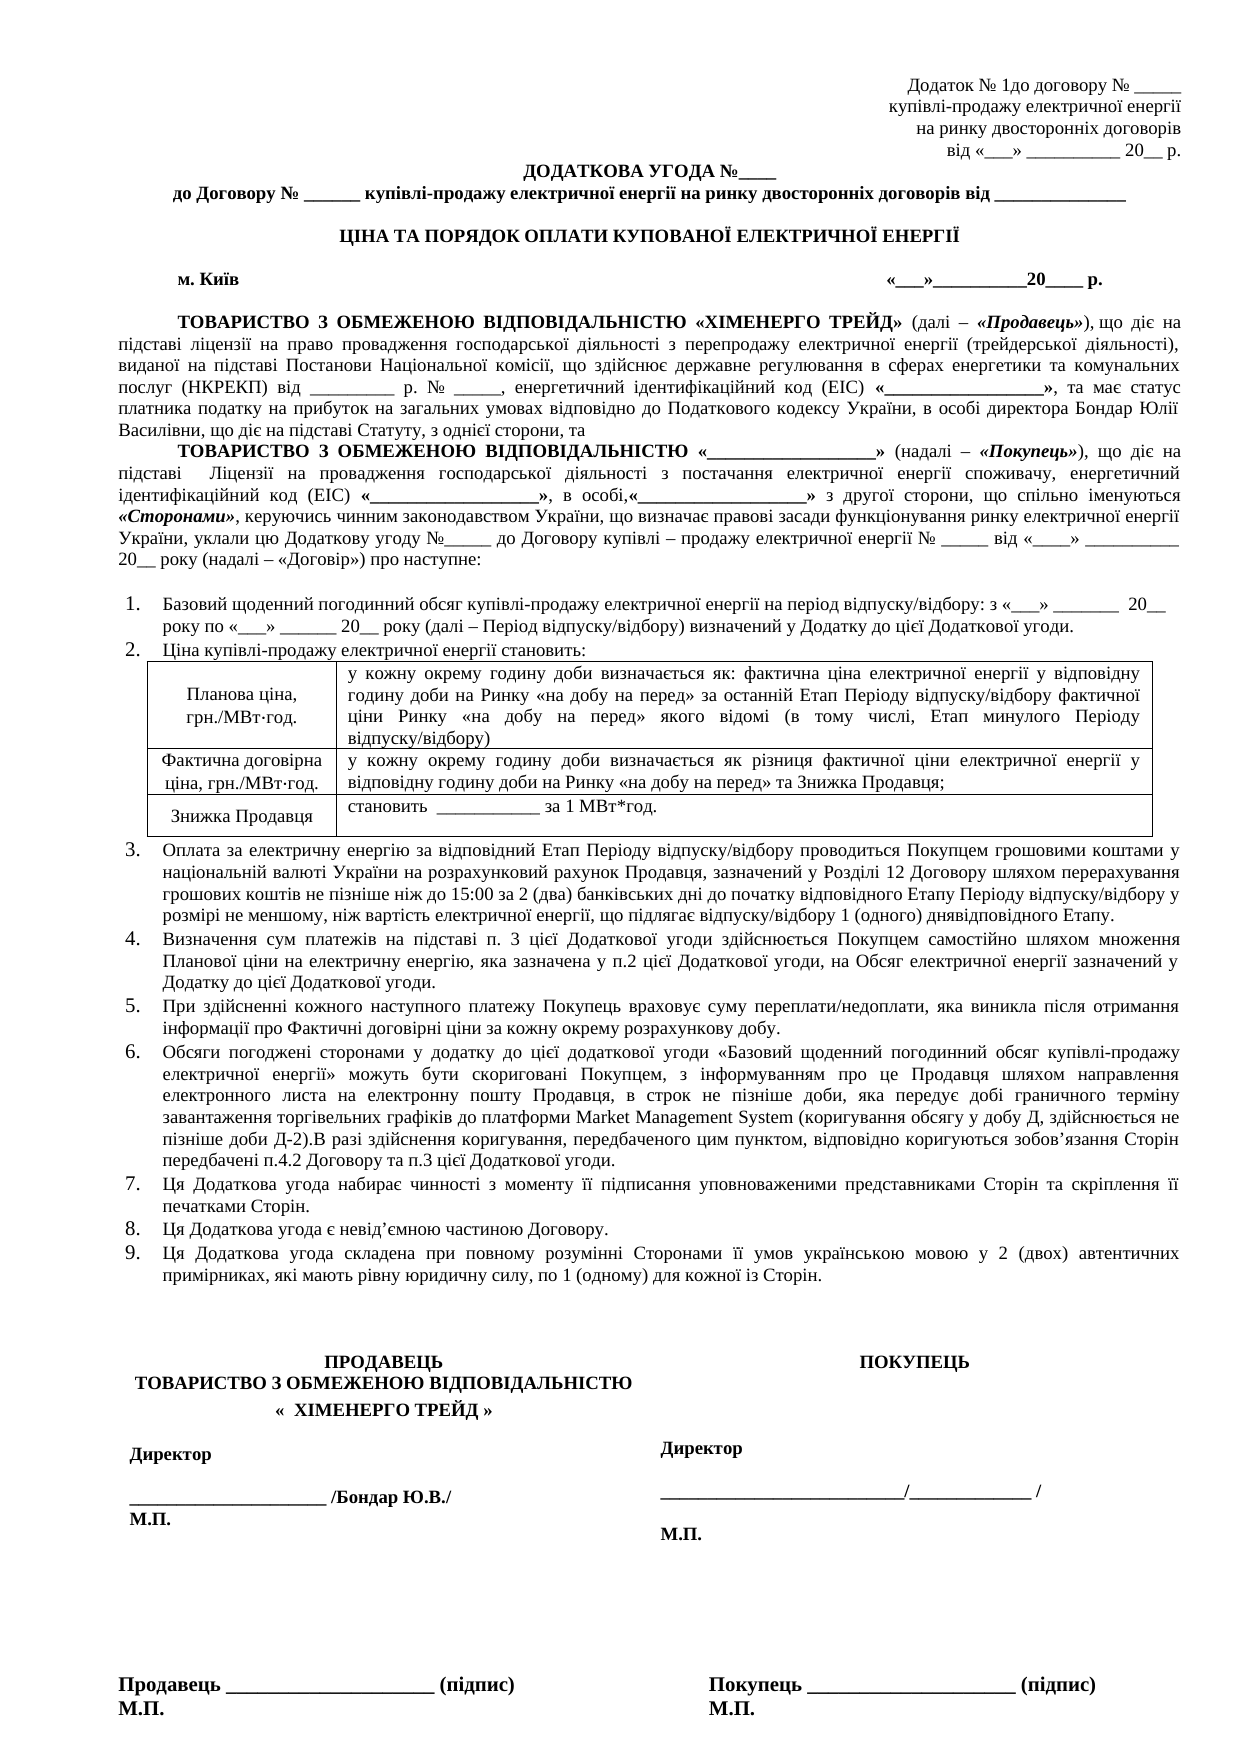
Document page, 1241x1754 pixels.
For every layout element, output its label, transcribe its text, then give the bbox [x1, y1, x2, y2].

table_header Планова ціна, грн./МВт⋅год. [148, 662, 336, 748]
text від «___» __________ 20__ р. [118, 138, 1181, 160]
table_cell у кожну окрему годину доби визначається як різниця фактичної ціни електричної енергії у відповідну годину доби на Ринку «на добу на перед» та Знижка Продавця; [337, 749, 1152, 794]
list Ця Додаткова угода є невід’ємною частиною Договору. [125, 1216, 1181, 1240]
text ТОВАРИСТВО З ОБМЕЖЕНОЮ ВІДПОВІДАЛЬНІСТЮ «ХІМЕНЕРГО ТРЕЙД» (далі – «Продавець»), що діє на підставі ліцензії на право провадження господарської діяльності з перепродажу електричної енергії (трейдерської діяльності), виданої на підставі Постанови Національної комісії, що здійснює державне регулювання в сферах енергетики та комунальних послуг (НКРЕКП) від _________ р. № _____, енергетичний ідентифікаційний код (EIC) «_________________», та має статус платника податку на прибуток на загальних умовах відповідно до Податкового кодексу України, в особі директора Бондар Юлії Василівни, що діє на підставі Статуту, з однієї сторони, та [118, 311, 1181, 440]
text м. Київ «___»__________20____ р. [118, 268, 1183, 289]
list Базовий щоденний погодинний обсяг купівлі-продажу електричної енергії на період відпуску/відбору: з «___» _______ 20__ року по «___» ______ 20__ року (далі – Період відпуску/відбору) визначений у Додатку до цієї Додаткової угоди. [125, 591, 1181, 637]
list Ціна купівлі-продажу електричної енергії становить: [125, 637, 1181, 661]
table_header ПРОДАВЕЦЬ ТОВАРИСТВО З ОБМЕЖЕНОЮ ВІДПОВІДАЛЬНІСТЮ « ХІМЕНЕРГО ТРЕЙД » Директор _____________________ /Бондар Ю.В./ М.П. [118, 1351, 649, 1544]
table_header у кожну окрему годину доби визначається як: фактична ціна електричної енергії у відповідну годину доби на Ринку «на добу на перед» за останній Етап Періоду відпуску/відбору фактичної ціни Ринку «на добу на перед» якого відомі (в тому числі, Етап минулого Періоду відпуску/відбору) [337, 662, 1152, 748]
text Додаток № 1до договору № _____ [118, 74, 1181, 95]
list При здійсненні кожного наступного платежу Покупець враховує суму переплати/недоплати, яка виникла після отримання інформації про Фактичні договірні ціни за кожну окрему розрахункову добу. [125, 993, 1181, 1039]
list Оплата за електричну енергію за відповідний Етап Періоду відпуску/відбору проводиться Покупцем грошовими коштами у національній валюті України на розрахунковий рахунок Продавця, зазначений у Розділі 12 Договору шляхом перерахування грошових коштів не пізніше ніж до 15:00 за 2 (два) банківських дні до початку відповідного Етапу Періоду відпуску/відбору у розмірі не меншому, ніж вартість електричної енергії, що підлягає відпуску/відбору 1 (одного) днявідповідного Етапу. [125, 837, 1181, 926]
table_header ПОКУПЕЦЬ Директор __________________________/_____________ / М.П. [649, 1351, 1180, 1544]
text на ринку двосторонніх договорів [118, 117, 1181, 138]
list Визначення сум платежів на підставі п. 3 цієї Додаткової угоди здійснюється Покупцем самостійно шляхом множення Планової ціни на електричну енергію, яка зазначена у п.2 цієї Додаткової угоди, на Обсяг електричної енергії зазначений у Додатку до цієї Додаткової угоди. [125, 926, 1181, 993]
table_cell становить ___________ за 1 МВт*год. [337, 795, 1152, 836]
text до Договору № ______ купівлі-продажу електричної енергії на ринку двосторонніх договорів від ______________ [118, 182, 1181, 203]
list Обсяги погоджені сторонами у додатку до цієї додаткової угоди «Базовий щоденний погодинний обсяг купівлі-продажу електричної енергії» можуть бути скориговані Покупцем, з інформуванням про це Продавця шляхом направлення електронного листа на електронну пошту Продавця, в строк не пізніше доби, яка передує добі граничного терміну завантаження торгівельних графіків до платформи Market Management System (коригування обсягу у добу Д, здійснюється не пізніше доби Д-2).В разі здійснення коригування, передбаченого цим пунктом, відповідно коригуються зобов’язання Сторін передбачені п.4.2 Договору та п.3 цієї Додаткової угоди. [125, 1039, 1181, 1171]
text ДОДАТКОВА УГОДА №____ [118, 160, 1181, 182]
table_cell Знижка Продавця [148, 795, 336, 836]
text ТОВАРИСТВО З ОБМЕЖЕНОЮ ВІДПОВІДАЛЬНІСТЮ «__________________» (надалі – «Покупець»), що діє на підставі Ліцензії на провадження господарської діяльності з постачання електричної енергії споживачу, енергетичний ідентифікаційний код (EIC) «__________________», в особі,«__________________» з другої сторони, що спільно іменуються «Сторонами», керуючись чинним законодавством України, що визначає правові засади функціонування ринку електричної енергії України, уклали цю Додаткову угоду №_____ до Договору купівлі – продажу електричної енергії № _____ від «____» __________ 20__ року (надалі – «Договір») про наступне: [118, 440, 1181, 570]
list Ця Додаткова угода складена при повному розумінні Сторонами її умов українською мовою у 2 (двох) автентичних примірниках, які мають рівну юридичну силу, по 1 (одному) для кожної із Сторін. [125, 1240, 1181, 1286]
text ЦІНА ТА ПОРЯДОК ОПЛАТИ КУПОВАНОЇ ЕЛЕКТРИЧНОЇ ЕНЕРГІЇ [118, 225, 1181, 246]
text купівлі-продажу електричної енергії [118, 95, 1181, 117]
list Ця Додаткова угода набирає чинності з моменту її підписання уповноваженими представниками Сторін та скріплення її печатками Сторін. [125, 1171, 1181, 1216]
table_cell Фактична договірна ціна, грн./МВт⋅год. [148, 749, 336, 794]
